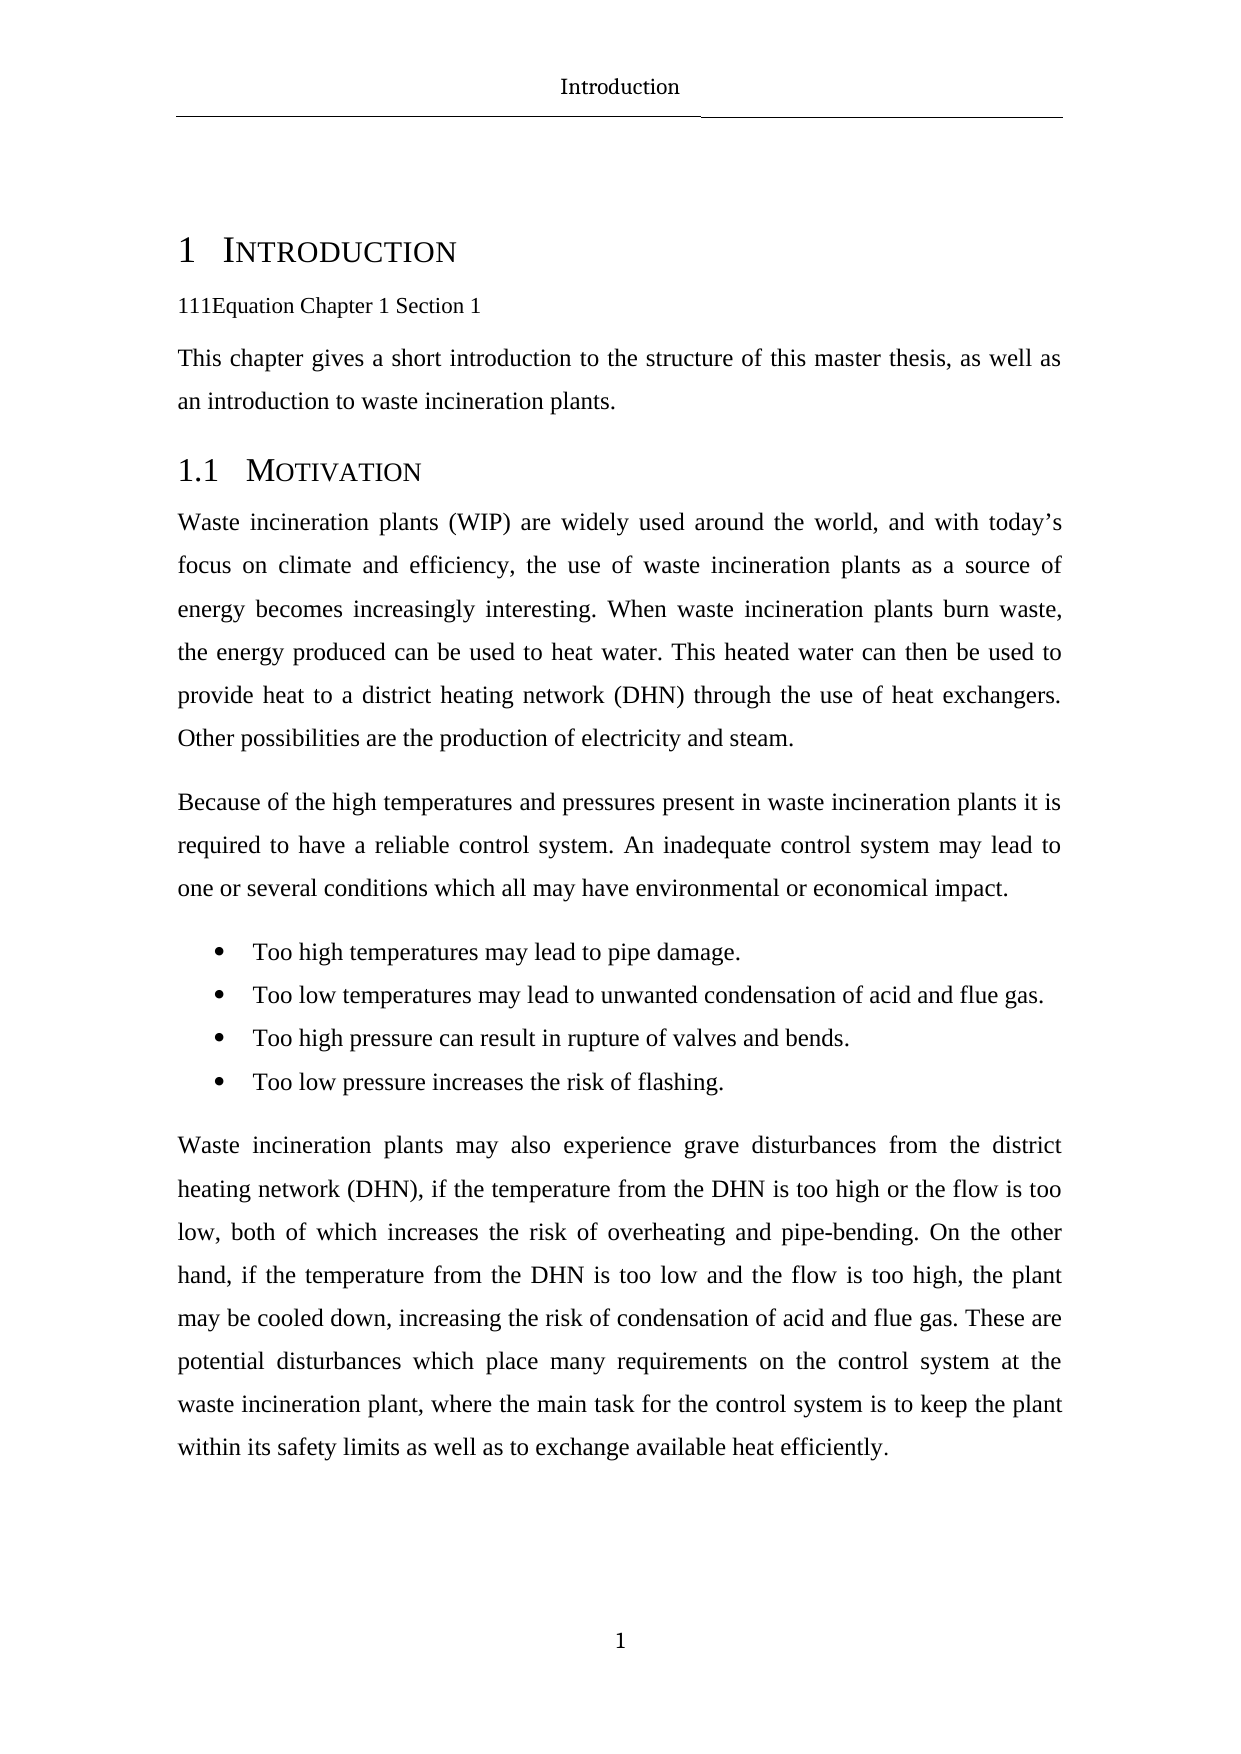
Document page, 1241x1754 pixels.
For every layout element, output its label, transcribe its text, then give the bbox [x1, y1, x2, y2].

text Waste incineration plants (WIP) are widely used around the world, and with today’s focus on climate and efficiency, the use of waste incineration plants as a source of energy becomes increasingly interesting. When waste incineration plants burn waste, the energy produced can be used to heat water. This heated water can then be used to provide heat to a district heating network (DHN) through the use of heat exchangers. Other possibilities are the production of electricity and steam. [177, 507, 1063, 752]
subtitle Introduction [177, 227, 1063, 270]
list Too low pressure increases the risk of flashing. [215, 1067, 1063, 1095]
subtitle Motivation [177, 450, 1063, 488]
text Because of the high temperatures and pressures present in waste incineration plants it is required to have a reliable control system. An inadequate control system may lead to one or several conditions which all may have environmental or economical impact. [177, 787, 1063, 902]
text Waste incineration plants may also experience grave disturbances from the district heating network (DHN), if the temperature from the DHN is too high or the flow is too low, both of which increases the risk of overheating and pipe-bending. On the other hand, if the temperature from the DHN is too low and the flow is too high, the plant may be cooled down, increasing the risk of condensation of acid and flue gas. These are potential disturbances which place many requirements on the control system at the waste incineration plant, where the main task for the control system is to keep the plant within its safety limits as well as to exchange available heat efficiently. [177, 1131, 1063, 1461]
list Too high pressure can result in rupture of valves and bends. [215, 1023, 1063, 1052]
list Too high temperatures may lead to pipe damage. [215, 937, 1063, 966]
list Too low temperatures may lead to unwanted condensation of acid and flue gas. [215, 980, 1063, 1009]
text This chapter gives a short introduction to the structure of this master thesis, as well as an introduction to waste incineration plants. [177, 343, 1063, 415]
